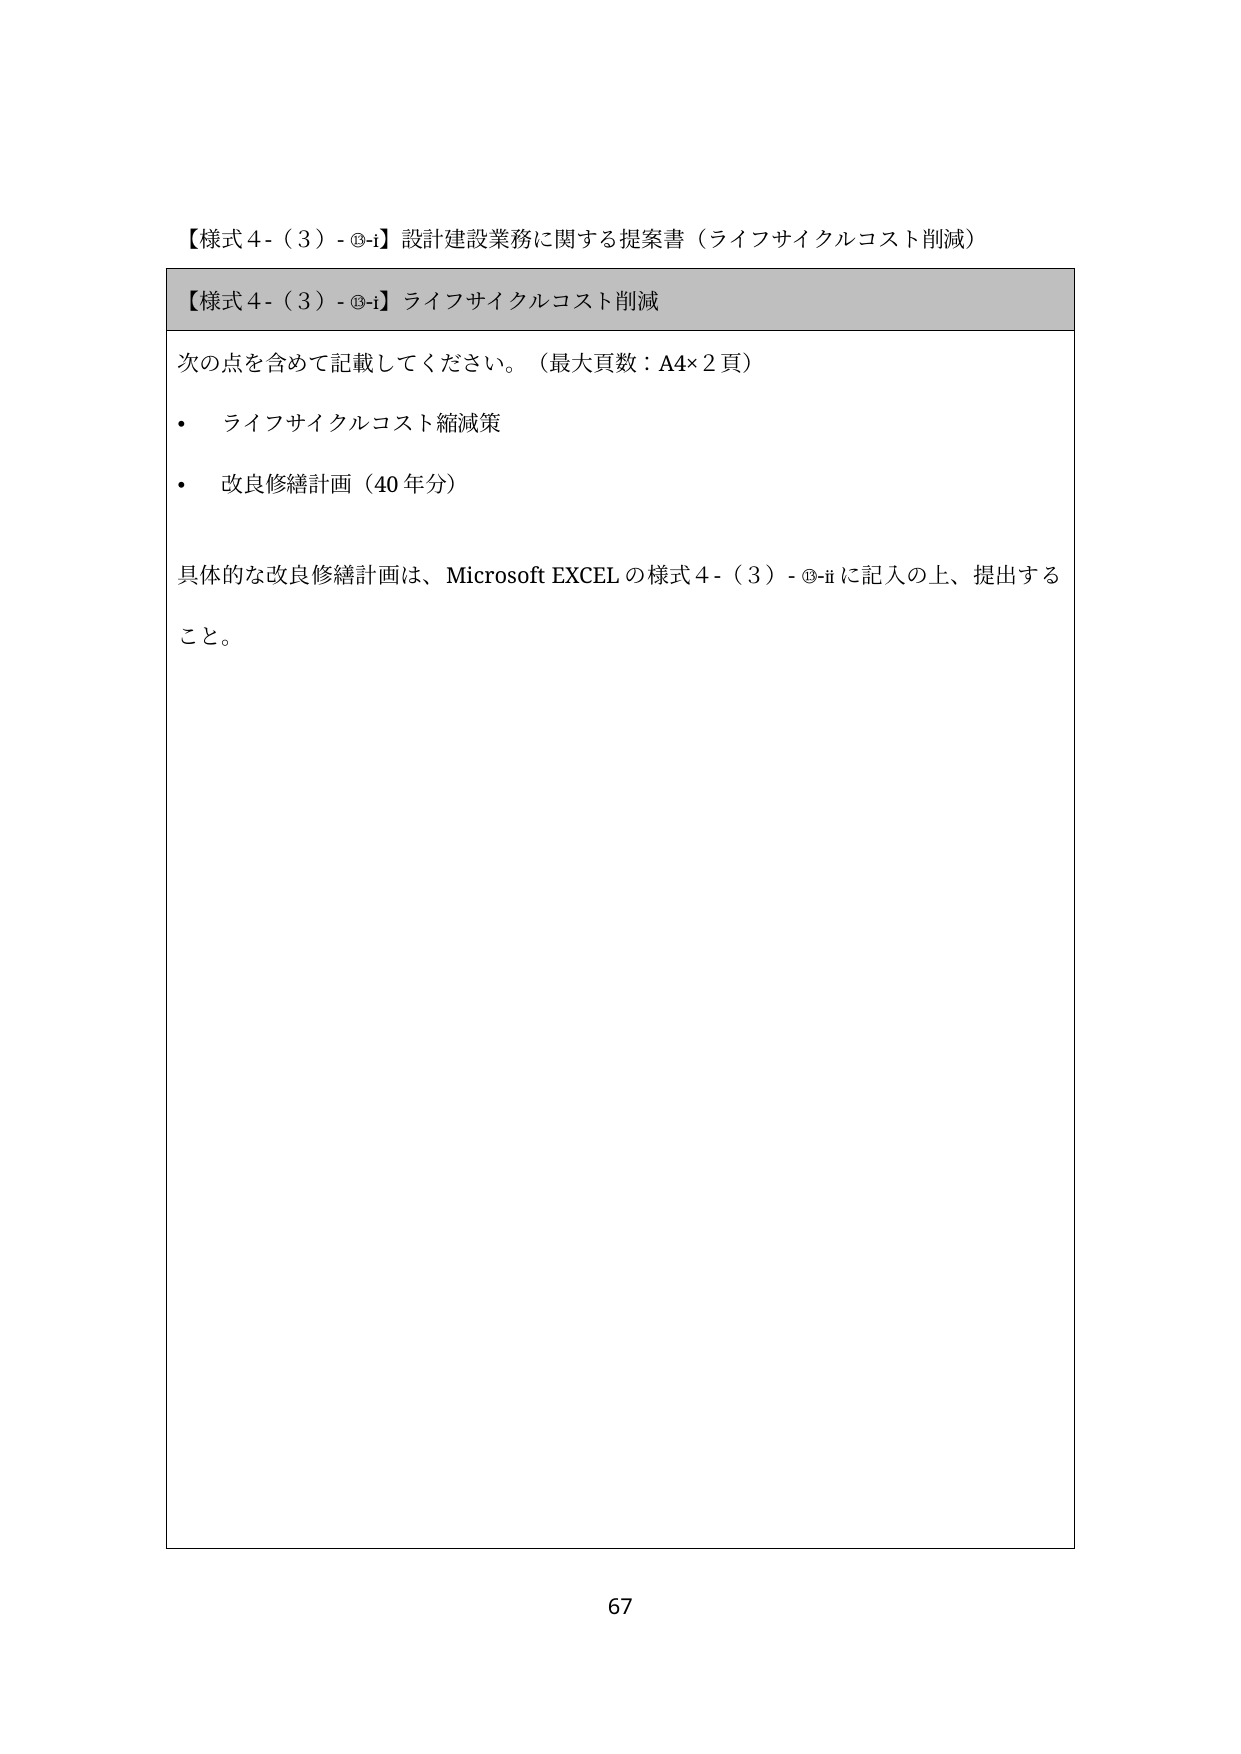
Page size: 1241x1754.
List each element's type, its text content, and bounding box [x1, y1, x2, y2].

subtitle 【様式４-（３）- ⑬-ⅰ】設計建設業務に関する提案書（ライフサイクルコスト削減） [177, 207, 1063, 268]
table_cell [167, 331, 1074, 1548]
table_header 【様式４-（３）- ⑬-ⅰ】ライフサイクルコスト削減 [167, 269, 1074, 330]
